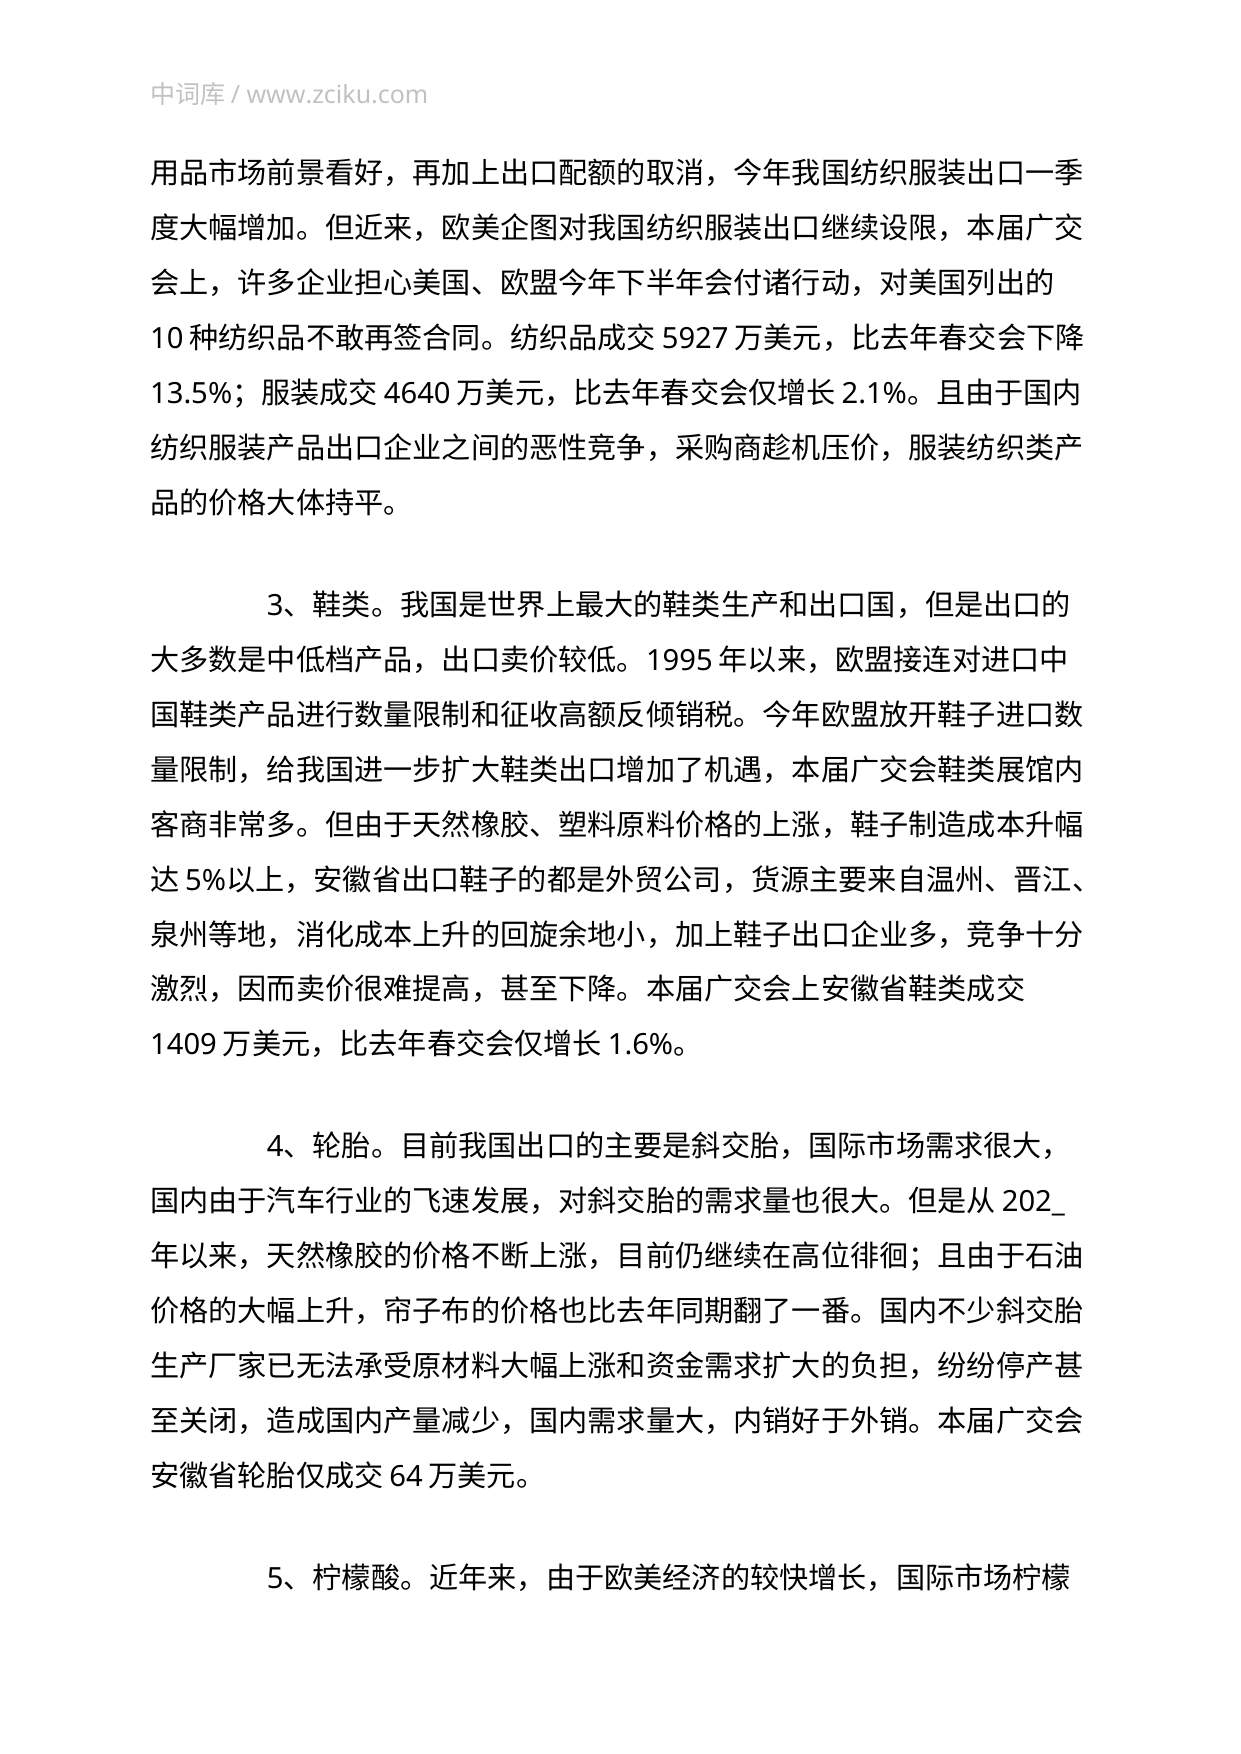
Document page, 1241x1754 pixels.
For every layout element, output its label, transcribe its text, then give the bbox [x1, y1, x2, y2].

text 3、鞋类。我国是世界上最大的鞋类生产和出口国，但是出口的大多数是中低档产品，出口卖价较低。1995年以来，欧盟接连对进口中国鞋类产品进行数量限制和征收高额反倾销税。今年欧盟放开鞋子进口数量限制，给我国进一步扩大鞋类出口增加了机遇，本届广交会鞋类展馆内客商非常多。但由于天然橡胶、塑料原料价格的上涨，鞋子制造成本升幅达5%以上，安徽省出口鞋子的都是外贸公司，货源主要来自温州、晋江、泉州等地，消化成本上升的回旋余地小，加上鞋子出口企业多，竞争十分激烈，因而卖价很难提高，甚至下降。本届广交会上安徽省鞋类成交1409万美元，比去年春交会仅增长1.6%。 [150, 581, 1090, 1063]
text 4、轮胎。目前我国出口的主要是斜交胎，国际市场需求很大，国内由于汽车行业的飞速发展，对斜交胎的需求量也很大。但是从202_年以来，天然橡胶的价格不断上涨，目前仍继续在高位徘徊；且由于石油价格的大幅上升，帘子布的价格也比去年同期翻了一番。国内不少斜交胎生产厂家已无法承受原材料大幅上涨和资金需求扩大的负担，纷纷停产甚至关闭，造成国内产量减少，国内需求量大，内销好于外销。本届广交会安徽省轮胎仅成交64万美元。 [150, 1123, 1090, 1495]
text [150, 1554, 1090, 1597]
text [150, 150, 1090, 522]
